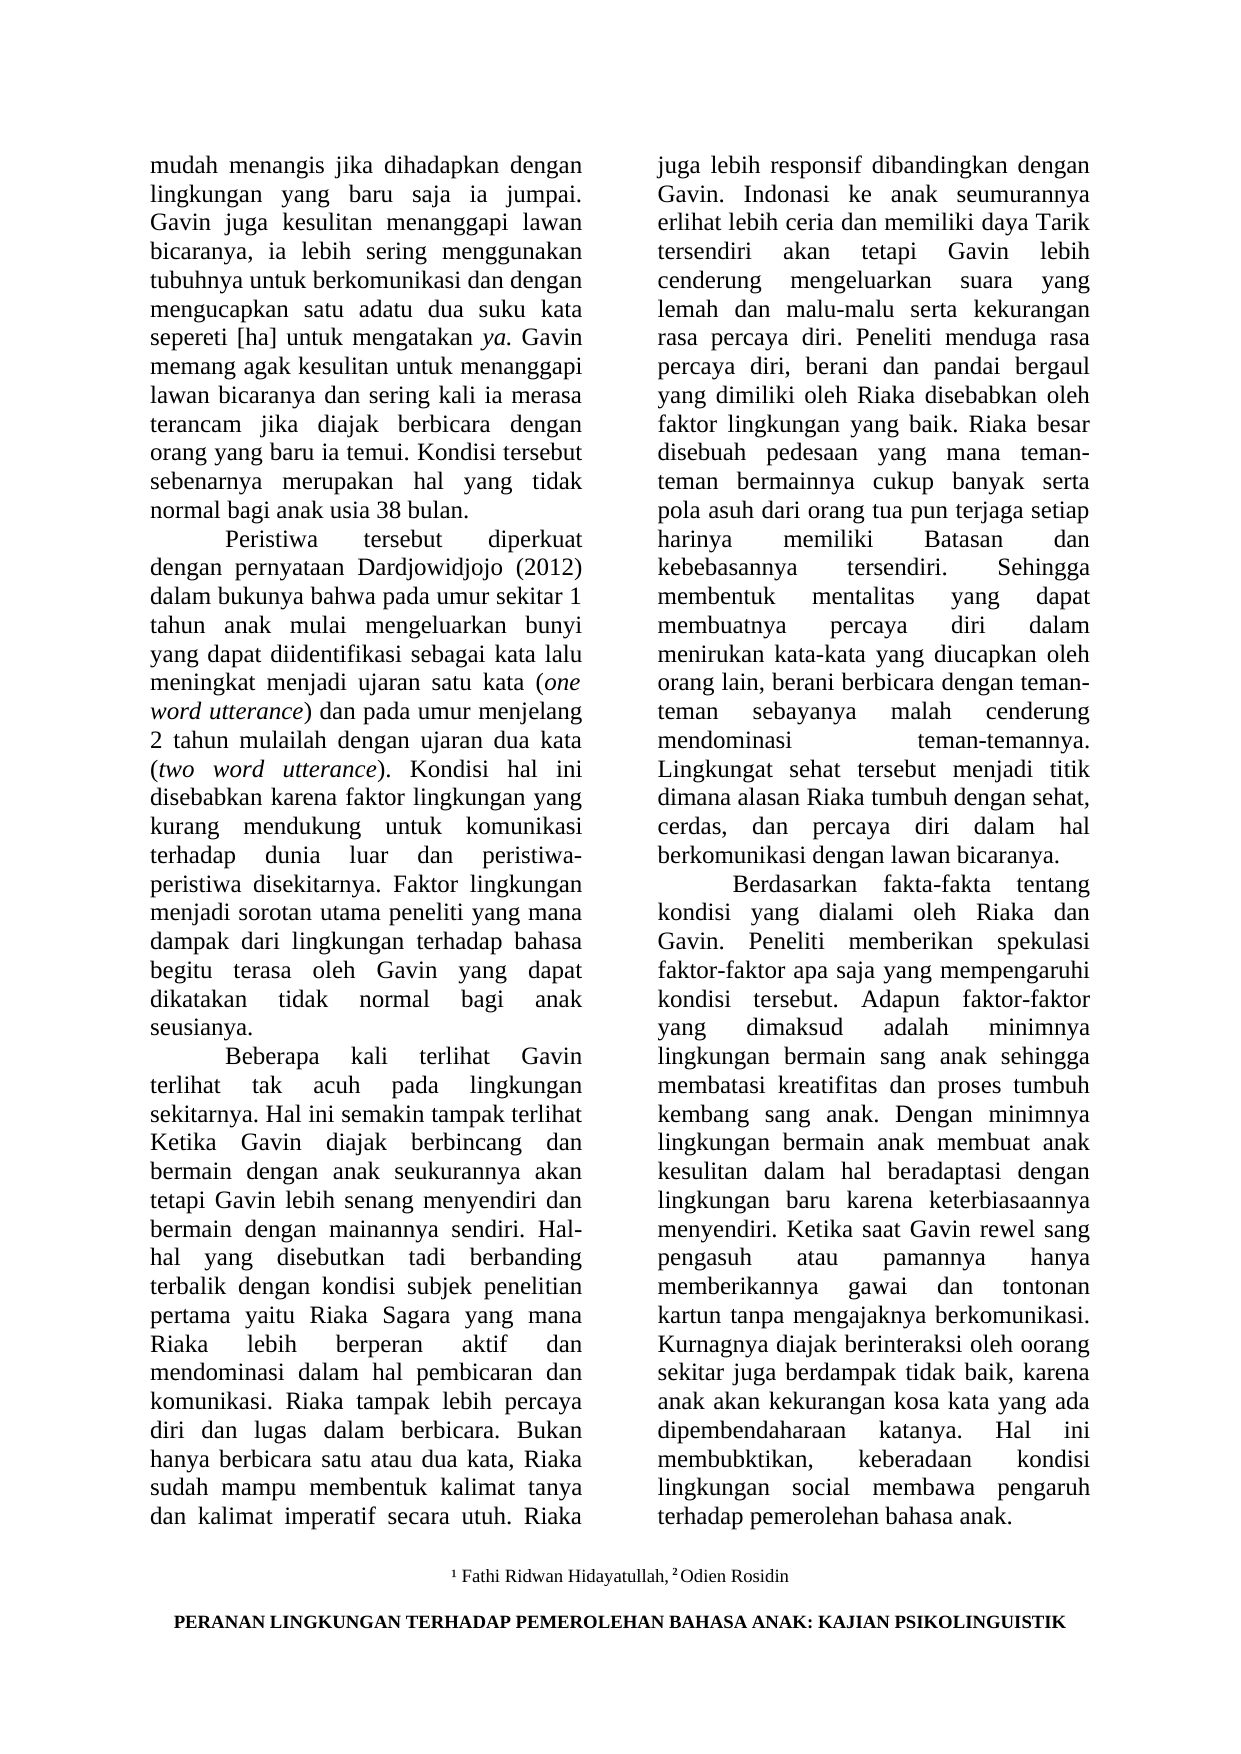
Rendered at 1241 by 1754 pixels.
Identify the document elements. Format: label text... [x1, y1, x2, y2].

text Peristiwa tersebut diperkuat dengan pernyataan Dardjowidjojo (2012) dalam bukunya bahwa pada umur sekitar 1 tahun anak mulai mengeluarkan bunyi yang dapat diidentifikasi sebagai kata lalu meningkat menjadi ujaran satu kata (one word utterance) dan pada umur menjelang 2 tahun mulailah dengan ujaran dua kata (two word utterance). Kondisi hal ini disebabkan karena faktor lingkungan yang kurang mendukung untuk komunikasi terhadap dunia luar dan peristiwa-peristiwa disekitarnya. Faktor lingkungan menjadi sorotan utama peneliti yang mana dampak dari lingkungan terhadap bahasa begitu terasa oleh Gavin yang dapat dikatakan tidak normal bagi anak seusianya. [150, 524, 582, 1041]
text Beberapa kali terlihat Gavin terlihat tak acuh pada lingkungan sekitarnya. Hal ini semakin tampak terlihat Ketika Gavin diajak berbincang dan bermain dengan anak seukurannya akan tetapi Gavin lebih senang menyendiri dan bermain dengan mainannya sendiri. Hal-hal yang disebutkan tadi berbanding terbalik dengan kondisi subjek penelitian pertama yaitu Riaka Sagara yang mana Riaka lebih berperan aktif dan mendominasi dalam hal pembicaran dan komunikasi. Riaka tampak lebih percaya diri dan lugas dalam berbicara. Bukan hanya berbicara satu atau dua kata, Riaka sudah mampu membentuk kalimat tanya dan kalimat imperatif secara utuh. Riaka juga lebih responsif dibandingkan dengan Gavin. Indonasi ke anak seumurannya erlihat lebih ceria dan memiliki daya Tarik tersendiri akan tetapi Gavin lebih cenderung mengeluarkan suara yang lemah dan malu-malu serta kekurangan rasa percaya diri. Peneliti menduga rasa percaya diri, berani dan pandai bergaul yang dimiliki oleh Riaka disebabkan oleh faktor lingkungan yang baik. Riaka besar disebuah pedesaan yang mana teman-teman bermainnya cukup banyak serta pola asuh dari orang tua pun terjaga setiap harinya memiliki Batasan dan kebebasannya tersendiri. Sehingga membentuk mentalitas yang dapat membuatnya percaya diri dalam menirukan kata-kata yang diucapkan oleh orang lain, berani berbicara dengan teman-teman sebayanya malah cenderung mendominasi teman-temannya. Lingkungat sehat tersebut menjadi titik dimana alasan Riaka tumbuh dengan sehat, cerdas, dan percaya diri dalam hal berkomunikasi dengan lawan bicaranya. [657, 150, 1090, 869]
text Beberapa kali terlihat Gavin terlihat tak acuh pada lingkungan sekitarnya. Hal ini semakin tampak terlihat Ketika Gavin diajak berbincang dan bermain dengan anak seukurannya akan tetapi Gavin lebih senang menyendiri dan bermain dengan mainannya sendiri. Hal-hal yang disebutkan tadi berbanding terbalik dengan kondisi subjek penelitian pertama yaitu Riaka Sagara yang mana Riaka lebih berperan aktif dan mendominasi dalam hal pembicaran dan komunikasi. Riaka tampak lebih percaya diri dan lugas dalam berbicara. Bukan hanya berbicara satu atau dua kata, Riaka sudah mampu membentuk kalimat tanya dan kalimat imperatif secara utuh. Riaka juga lebih responsif dibandingkan dengan Gavin. Indonasi ke anak seumurannya erlihat lebih ceria dan memiliki daya Tarik tersendiri akan tetapi Gavin lebih cenderung mengeluarkan suara yang lemah dan malu-malu serta kekurangan rasa percaya diri. Peneliti menduga rasa percaya diri, berani dan pandai bergaul yang dimiliki oleh Riaka disebabkan oleh faktor lingkungan yang baik. Riaka besar disebuah pedesaan yang mana teman-teman bermainnya cukup banyak serta pola asuh dari orang tua pun terjaga setiap harinya memiliki Batasan dan kebebasannya tersendiri. Sehingga membentuk mentalitas yang dapat membuatnya percaya diri dalam menirukan kata-kata yang diucapkan oleh orang lain, berani berbicara dengan teman-teman sebayanya malah cenderung mendominasi teman-temannya. Lingkungat sehat tersebut menjadi titik dimana alasan Riaka tumbuh dengan sehat, cerdas, dan percaya diri dalam hal berkomunikasi dengan lawan bicaranya. [150, 1041, 582, 1530]
text Berdasarkan fakta-fakta tentang kondisi yang dialami oleh Riaka dan Gavin. Peneliti memberikan spekulasi faktor-faktor apa saja yang mempengaruhi kondisi tersebut. Adapun faktor-faktor yang dimaksud adalah minimnya lingkungan bermain sang anak sehingga membatasi kreatifitas dan proses tumbuh kembang sang anak. Dengan minimnya lingkungan bermain anak membuat anak kesulitan dalam hal beradaptasi dengan lingkungan baru karena keterbiasaannya menyendiri. Ketika saat Gavin rewel sang pengasuh atau pamannya hanya memberikannya gawai dan tontonan kartun tanpa mengajaknya berkomunikasi. Kurnagnya diajak berinteraksi oleh oorang sekitar juga berdampak tidak baik, karena anak akan kekurangan kosa kata yang ada dipembendaharaan katanya. Hal ini membubktikan, keberadaan kondisi lingkungan social membawa pengaruh terhadap pemerolehan bahasa anak. [657, 869, 1090, 1530]
